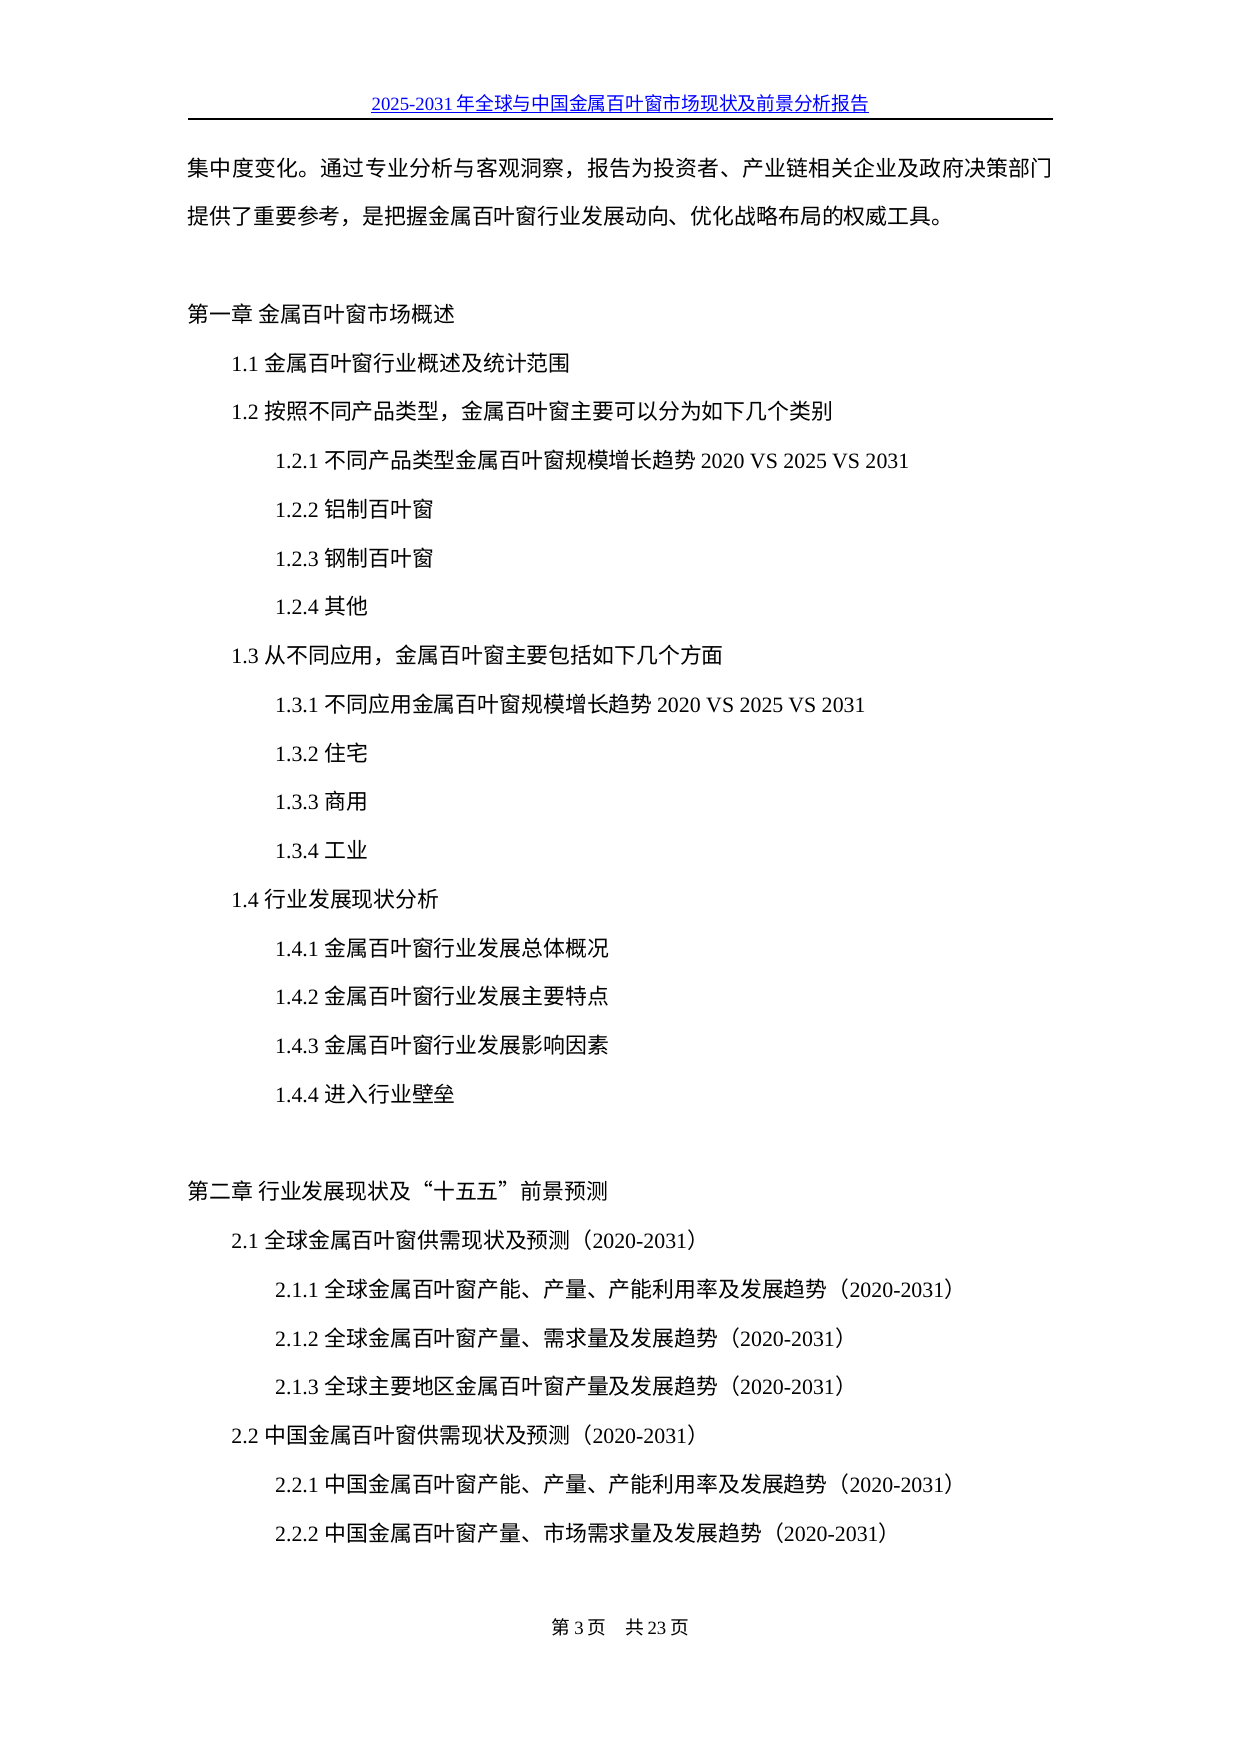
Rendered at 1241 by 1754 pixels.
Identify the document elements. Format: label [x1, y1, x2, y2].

text [187, 150, 1053, 1548]
